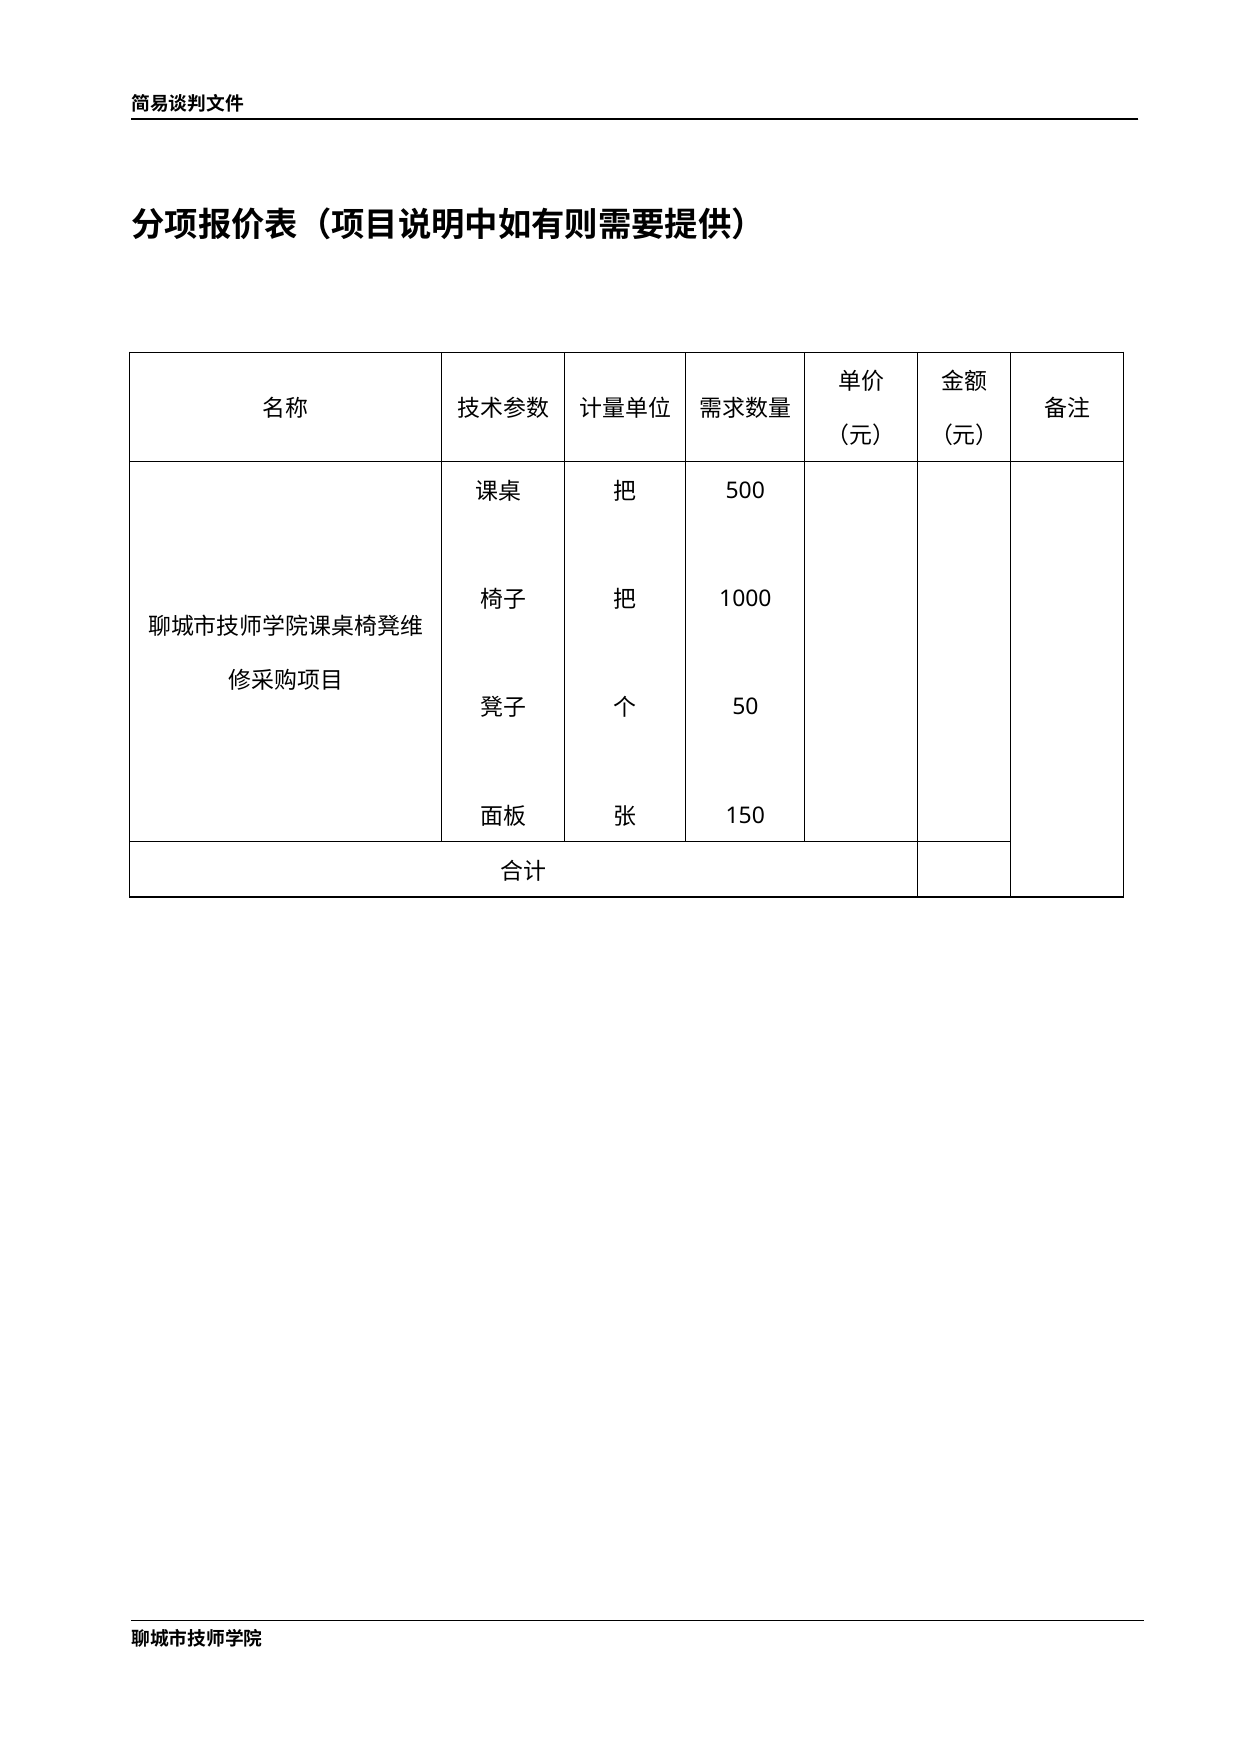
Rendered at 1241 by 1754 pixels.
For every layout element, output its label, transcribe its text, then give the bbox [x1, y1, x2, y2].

table_cell [918, 462, 1010, 841]
table_cell 聊城市技师学院课桌椅凳维修采购项目 [130, 462, 441, 841]
table_cell 课桌 椅子 凳子 面板 [442, 462, 564, 841]
table_cell [918, 842, 1010, 896]
table_cell [805, 462, 917, 841]
table_header 金额（元） [918, 353, 1010, 461]
table_header 需求数量 [686, 353, 804, 461]
table_cell 把 把 个 张 [565, 462, 685, 841]
table_cell [1011, 462, 1123, 896]
table_cell 合计 [130, 842, 917, 896]
table_header 备注 [1011, 353, 1123, 461]
table_header 名称 [130, 353, 441, 461]
table_cell 500 1000 50 150 [686, 462, 804, 841]
table_header 计量单位 [565, 353, 685, 461]
text 分项报价表（项目说明中如有则需要提供） [131, 195, 1144, 249]
table_header 技术参数 [442, 353, 564, 461]
table_header 单价（元） [805, 353, 917, 461]
